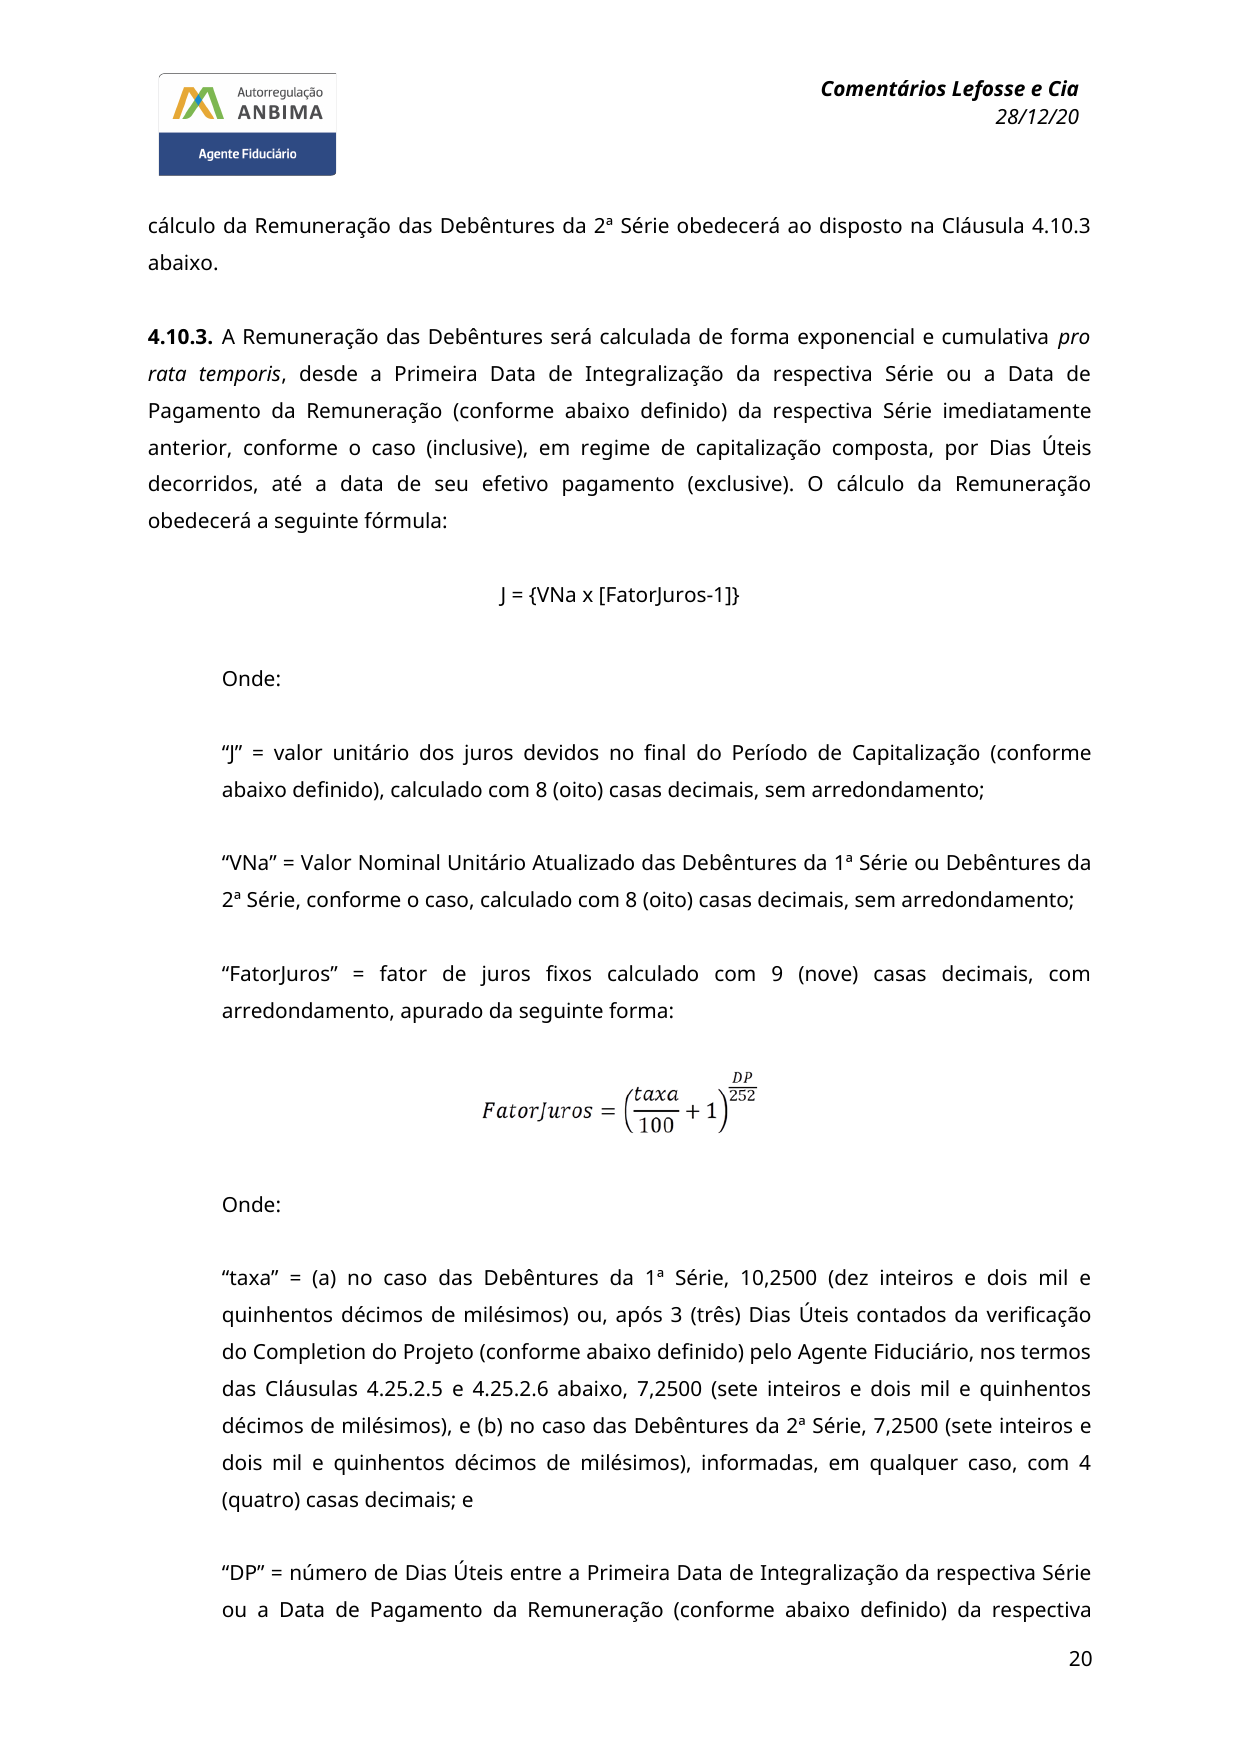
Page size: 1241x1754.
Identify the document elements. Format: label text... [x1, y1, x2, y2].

picture [462, 1069, 778, 1145]
text “FatorJuros” = fator de juros fixos calculado com 9 (nove) casas decimais, com arredondamento, apurado da seguinte forma: [222, 959, 1092, 1024]
text “VNa” = Valor Nominal Unitário Atualizado das Debêntures da 1ª Série ou Debêntures da 2ª Série, conforme o caso, calculado com 8 (oito) casas decimais, sem arredondamento; [222, 848, 1092, 914]
text A Remuneração das Debêntures será calculada de forma exponencial e cumulativa pro rata temporis, desde a Primeira Data de Integralização da respectiva Série ou a Data de Pagamento da Remuneração (conforme abaixo definido) da respectiva Série imediatamente anterior, conforme o caso (inclusive), em regime de capitalização composta, por Dias Úteis decorridos, até a data de seu efetivo pagamento (exclusive). O cálculo da Remuneração obedecerá a seguinte fórmula: [148, 322, 1092, 535]
text J = {VNa x [FatorJuros-1]} [148, 580, 1092, 608]
text “J” = valor unitário dos juros devidos no final do Período de Capitalização (conforme abaixo definido), calculado com 8 (oito) casas decimais, sem arredondamento; [222, 738, 1092, 803]
text Onde: [222, 1190, 1092, 1218]
text Onde: [222, 664, 1092, 693]
picture [158, 73, 337, 176]
text “taxa” = (a) no caso das Debêntures da 1ª Série, 10,2500 (dez inteiros e dois mil e quinhentos décimos de milésimos) ou, após 3 (três) Dias Úteis contados da verificação do Completion do Projeto (conforme abaixo definido) pelo Agente Fiduciário, nos termos das Cláusulas 4.25.2.5 e 4.25.2.6 abaixo, 7,2500 (sete inteiros e dois mil e quinhentos décimos de milésimos), e (b) no caso das Debêntures da 2ª Série, 7,2500 (sete inteiros e dois mil e quinhentos décimos de milésimos), informadas, em qualquer caso, com 4 (quatro) casas decimais; e [222, 1263, 1092, 1513]
